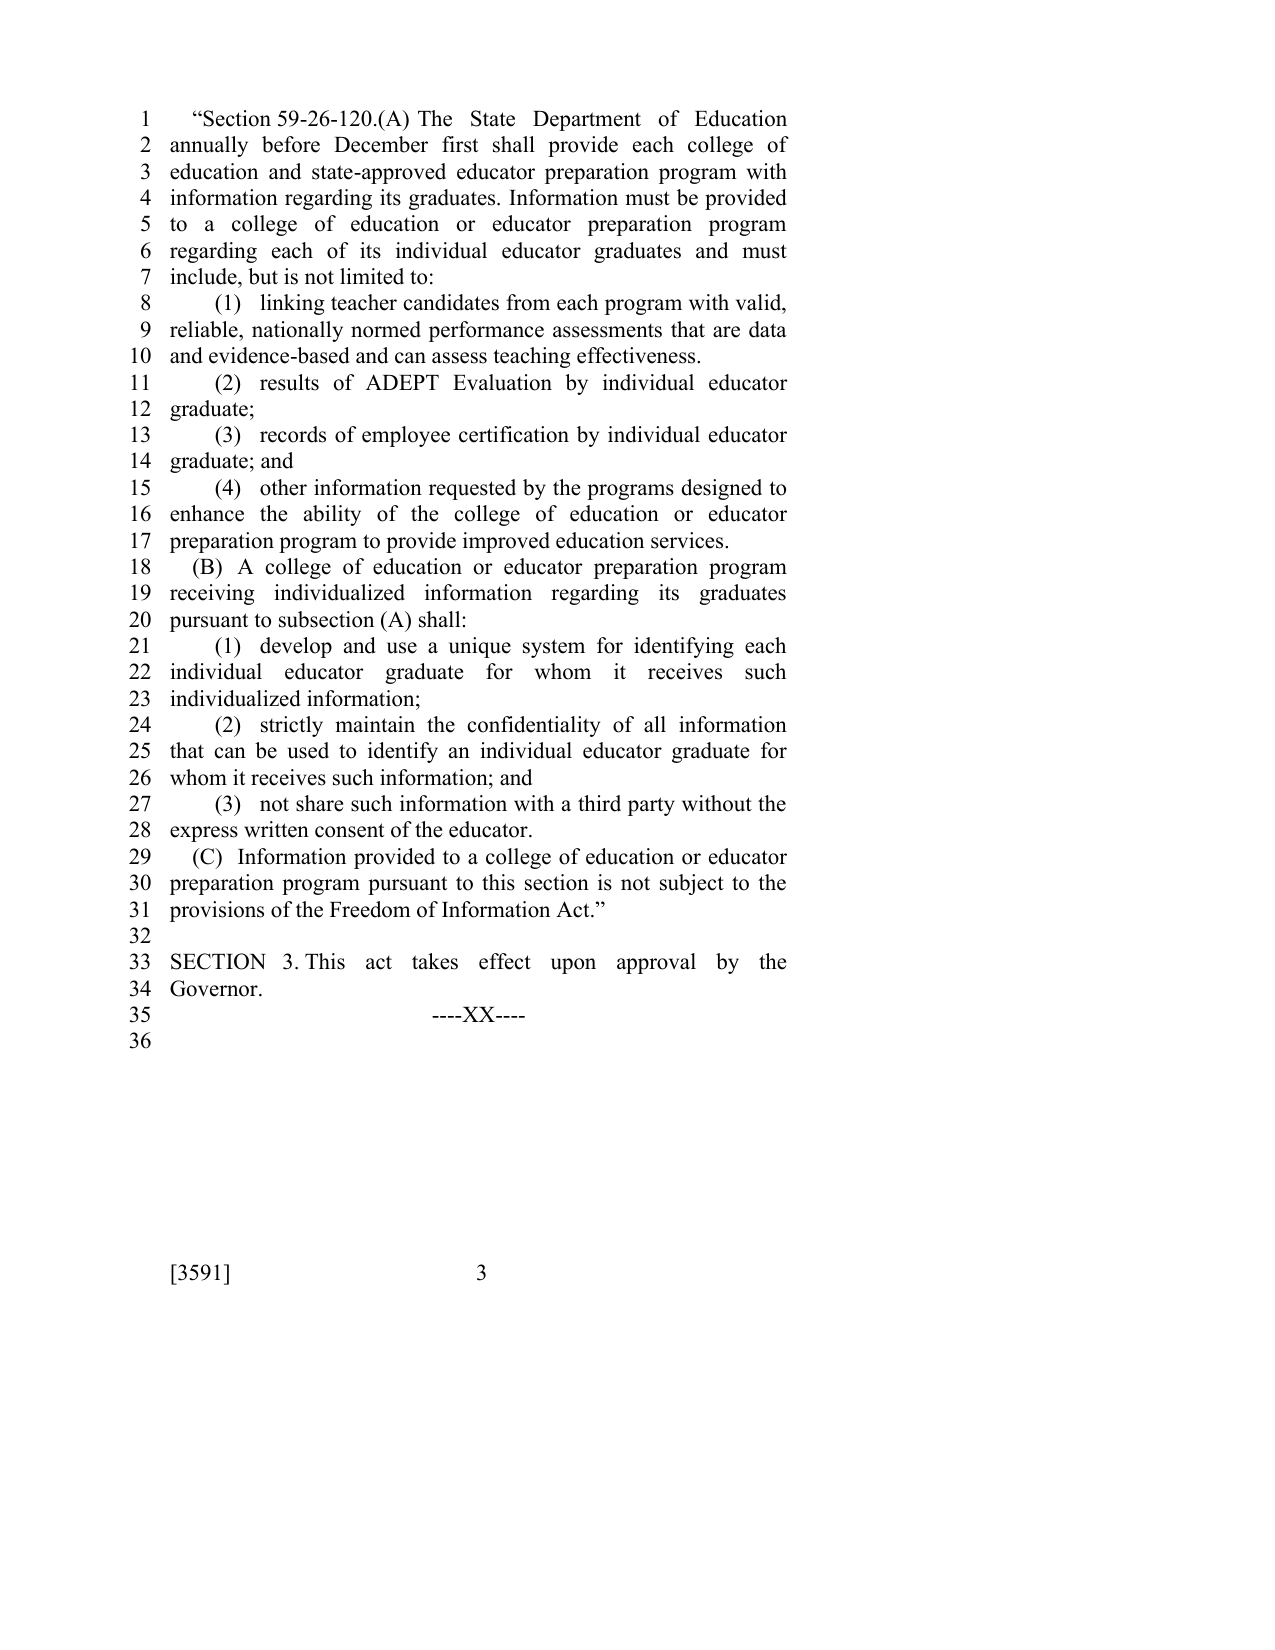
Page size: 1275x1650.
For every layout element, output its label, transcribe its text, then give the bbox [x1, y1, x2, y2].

text (3) not share such information with a third party without the express written consent of the educator. [169, 790, 787, 843]
text (C) Information provided to a college of education or educator preparation program pursuant to this section is not subject to the provisions of the Freedom of Information Act.” [169, 843, 787, 922]
text “Section 59-26-120.(A) The State Department of Education annually before December first shall provide each college of education and state-approved educator preparation program with information regarding its graduates. Information must be provided to a college of education or educator preparation program regarding each of its individual educator graduates and must include, but is not limited to: [169, 105, 787, 289]
text (B) A college of education or educator preparation program receiving individualized information regarding its graduates pursuant to subsection (A) shall: [169, 553, 787, 632]
text (2) strictly maintain the confidentiality of all information that can be used to identify an individual educator graduate for whom it receives such information; and [169, 711, 787, 790]
text (1) linking teacher candidates from each program with valid, reliable, nationally normed performance assessments that are data and evidence-based and can assess teaching effectiveness. [169, 289, 787, 368]
text (2) results of ADEPT Evaluation by individual educator graduate; [169, 368, 787, 421]
text (1) develop and use a unique system for identifying each individual educator graduate for whom it receives such individualized information; [169, 632, 787, 711]
text (3) records of employee certification by individual educator graduate; and [169, 421, 787, 474]
text (4) other information requested by the programs designed to enhance the ability of the college of education or educator preparation program to provide improved education services. [169, 474, 787, 553]
text SECTION 3. This act takes effect upon approval by the Governor. [169, 948, 787, 1001]
text ----XX---- [169, 1001, 787, 1027]
